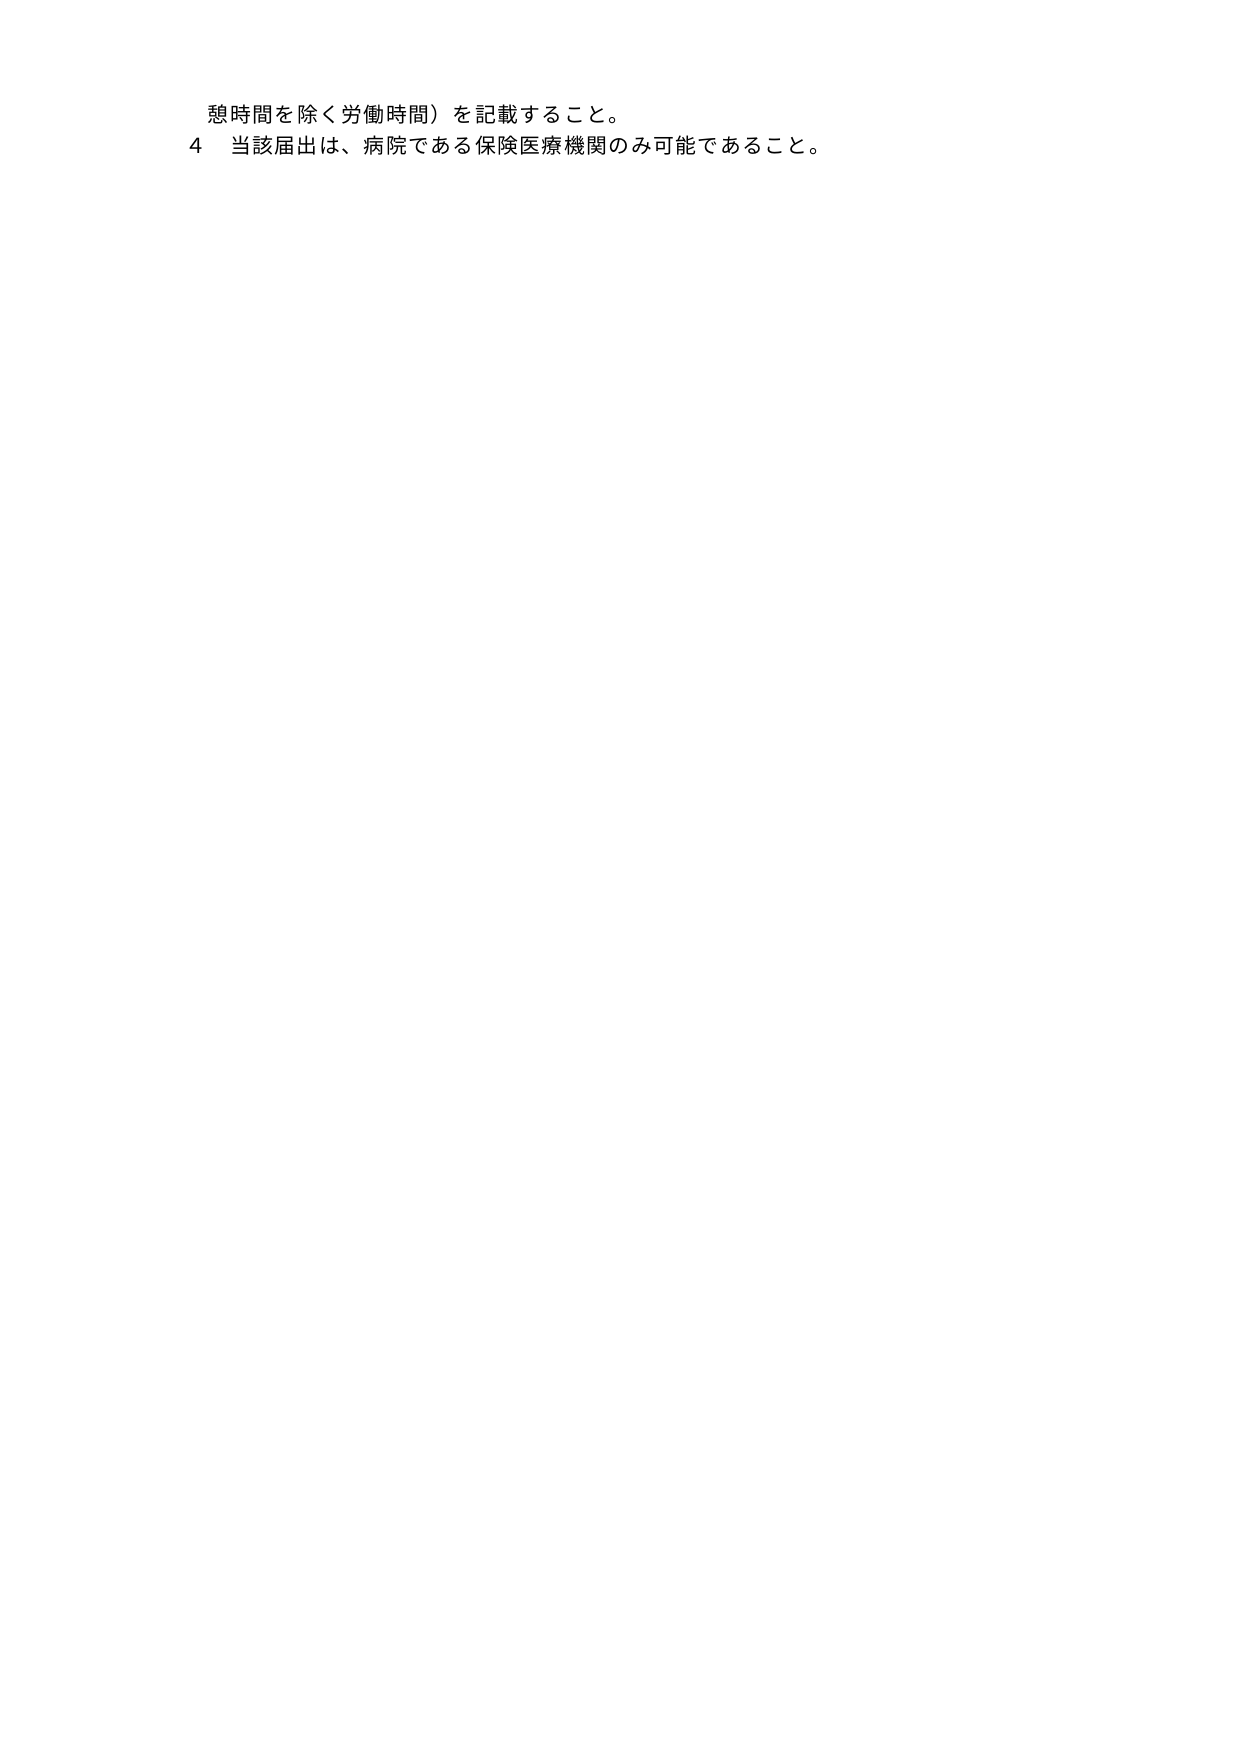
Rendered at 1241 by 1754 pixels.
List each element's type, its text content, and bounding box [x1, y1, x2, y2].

text ４ 当該届出は、病院である保険医療機関のみ可能であること。 [185, 129, 1122, 160]
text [185, 97, 1122, 129]
